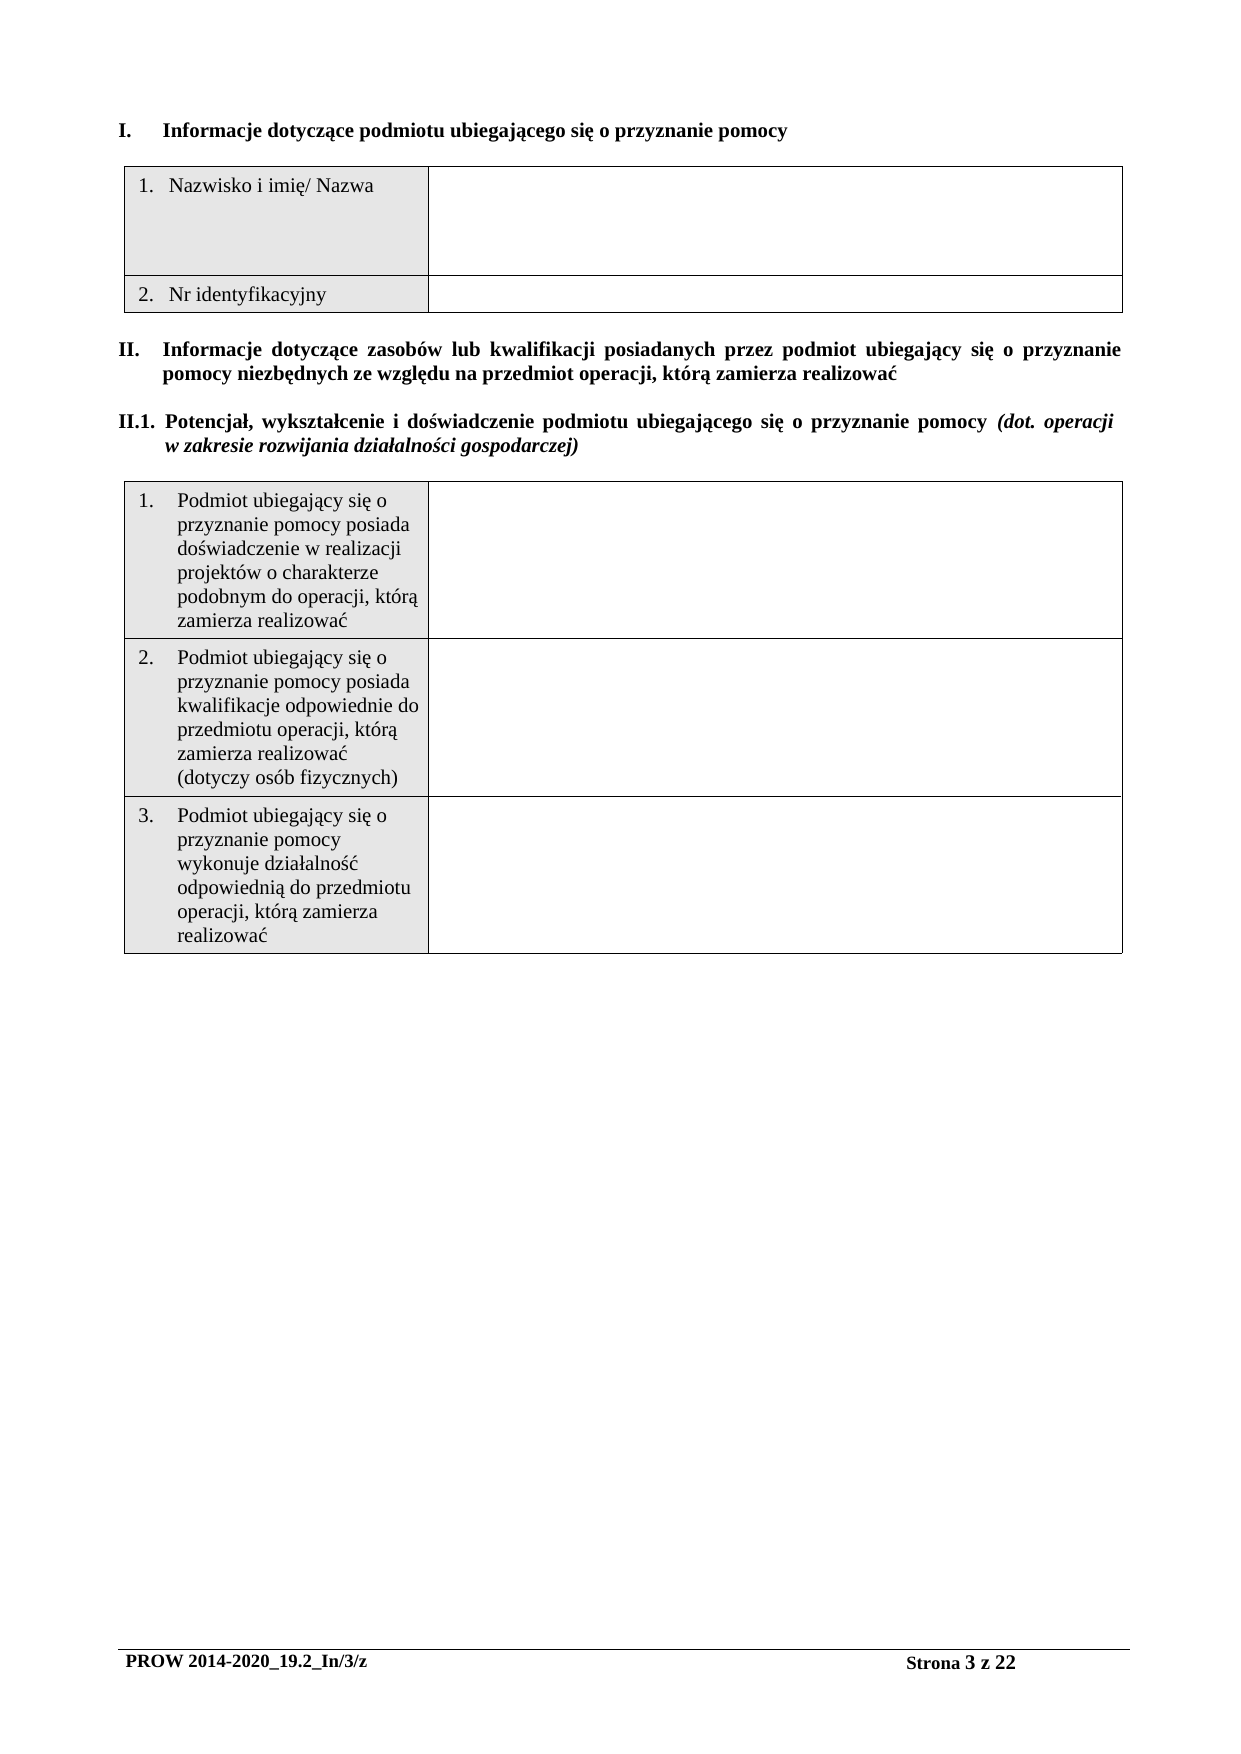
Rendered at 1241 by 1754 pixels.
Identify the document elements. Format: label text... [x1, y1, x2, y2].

subtitle Potencjał, wykształcenie i doświadczenie podmiotu ubiegającego się o przyznanie pomocy (dot. operacji w zakresie rozwijania działalności gospodarczej) [118, 409, 1122, 457]
subtitle Informacje dotyczące podmiotu ubiegającego się o przyznanie pomocy [118, 118, 1122, 142]
table_cell [429, 276, 1122, 312]
table_header [429, 482, 1122, 638]
subtitle Informacje dotyczące zasobów lub kwalifikacji posiadanych przez podmiot ubiegający się o przyznanie pomocy niezbędnych ze względu na przedmiot operacji, którą zamierza realizować [118, 337, 1122, 385]
table_cell Podmiot ubiegający się o przyznanie pomocy wykonuje działalność odpowiednią do przedmiotu operacji, którą zamierza realizować [125, 797, 428, 953]
table_cell Podmiot ubiegający się o przyznanie pomocy posiada kwalifikacje odpowiednie do przedmiotu operacji, którą zamierza realizować (dotyczy osób fizycznych) [125, 639, 428, 796]
table_cell [429, 796, 1122, 953]
table_header Podmiot ubiegający się o przyznanie pomocy posiada doświadczenie w realizacji projektów o charakterze podobnym do operacji, którą zamierza realizować [125, 482, 428, 638]
table_header [429, 167, 1122, 275]
table_header Nazwisko i imię/ Nazwa [125, 167, 428, 275]
table_cell [429, 639, 1122, 796]
table_cell Nr identyfikacyjny [125, 276, 428, 312]
